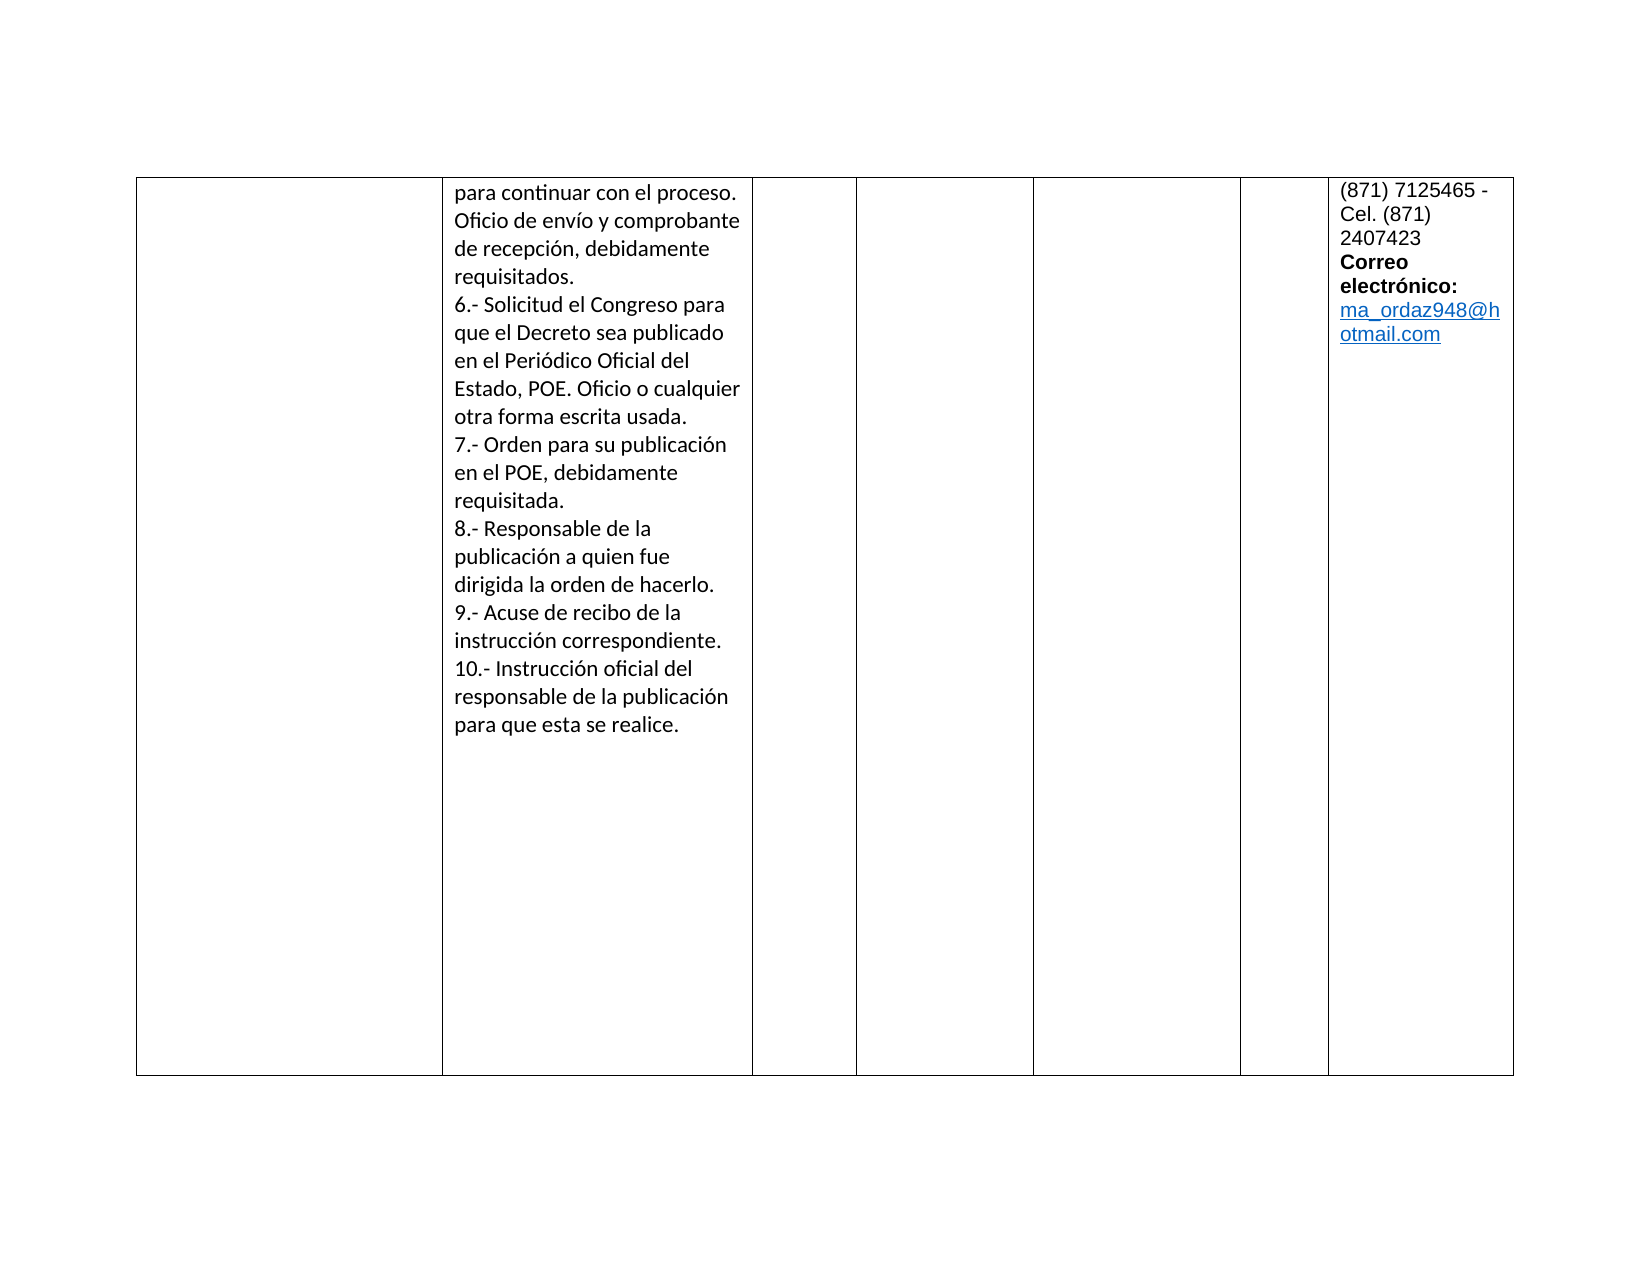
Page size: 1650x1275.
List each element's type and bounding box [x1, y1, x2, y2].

table_cell [137, 178, 442, 1075]
table_cell [1329, 178, 1513, 1075]
table_cell [857, 178, 1033, 1075]
table_cell [1241, 178, 1328, 1075]
table_cell [1034, 178, 1240, 1075]
table_cell [753, 178, 856, 1075]
table_cell [443, 178, 752, 1075]
